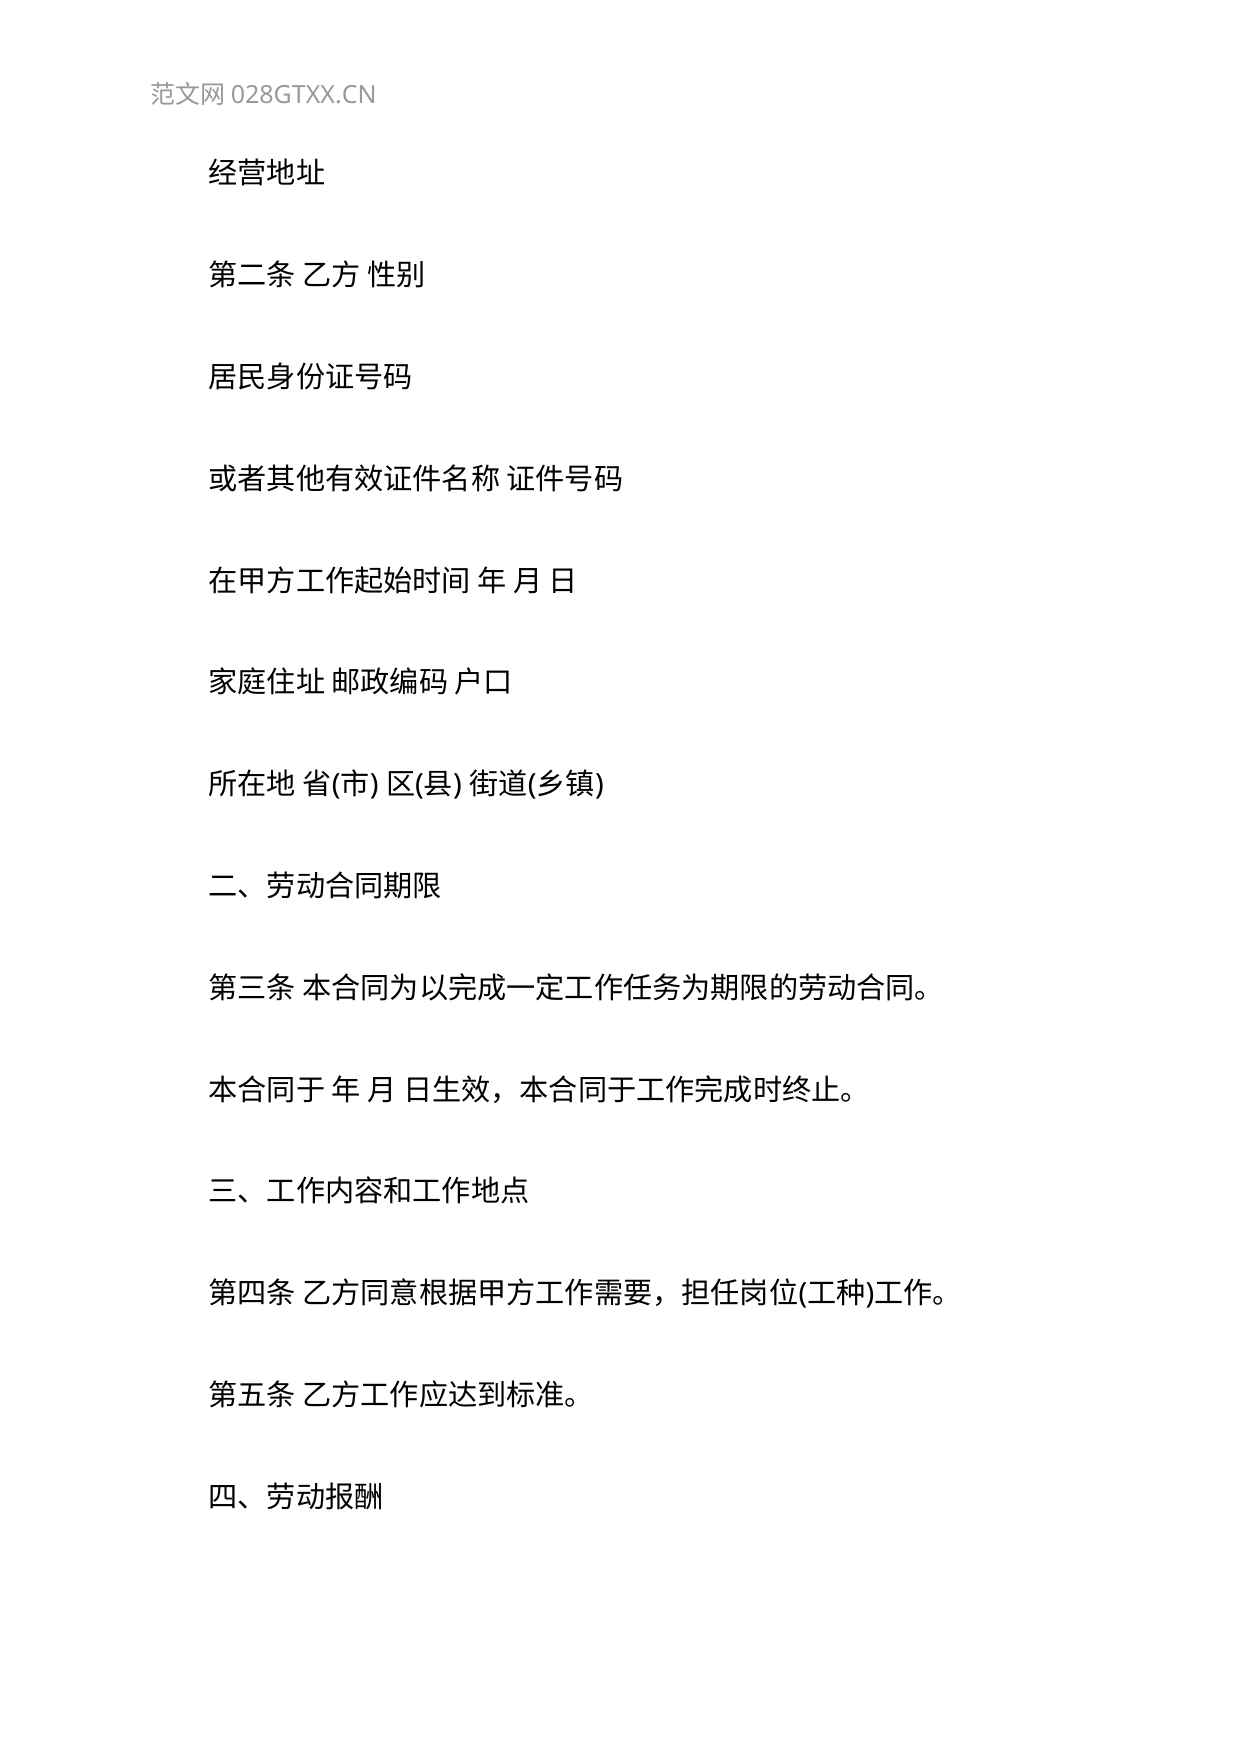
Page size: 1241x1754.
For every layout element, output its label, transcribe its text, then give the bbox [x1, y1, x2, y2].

text 三、工作内容和工作地点 [150, 1168, 1090, 1210]
text 第二条 乙方 性别 [150, 252, 1090, 294]
text 二、劳动合同期限 [150, 863, 1090, 905]
text 家庭住址 邮政编码 户口 [150, 659, 1090, 701]
text 经营地址 [150, 150, 1090, 192]
text 四、劳动报酬 [150, 1473, 1090, 1516]
text 第四条 乙方同意根据甲方工作需要，担任岗位(工种)工作。 [150, 1270, 1090, 1312]
text 所在地 省(市) 区(县) 街道(乡镇) [150, 761, 1090, 803]
text 居民身份证号码 [150, 353, 1090, 396]
text 在甲方工作起始时间 年 月 日 [150, 557, 1090, 599]
text 本合同于 年 月 日生效，本合同于工作完成时终止。 [150, 1066, 1090, 1108]
text 第三条 本合同为以完成一定工作任务为期限的劳动合同。 [150, 964, 1090, 1007]
text 或者其他有效证件名称 证件号码 [150, 455, 1090, 498]
text 第五条 乙方工作应达到标准。 [150, 1372, 1090, 1414]
